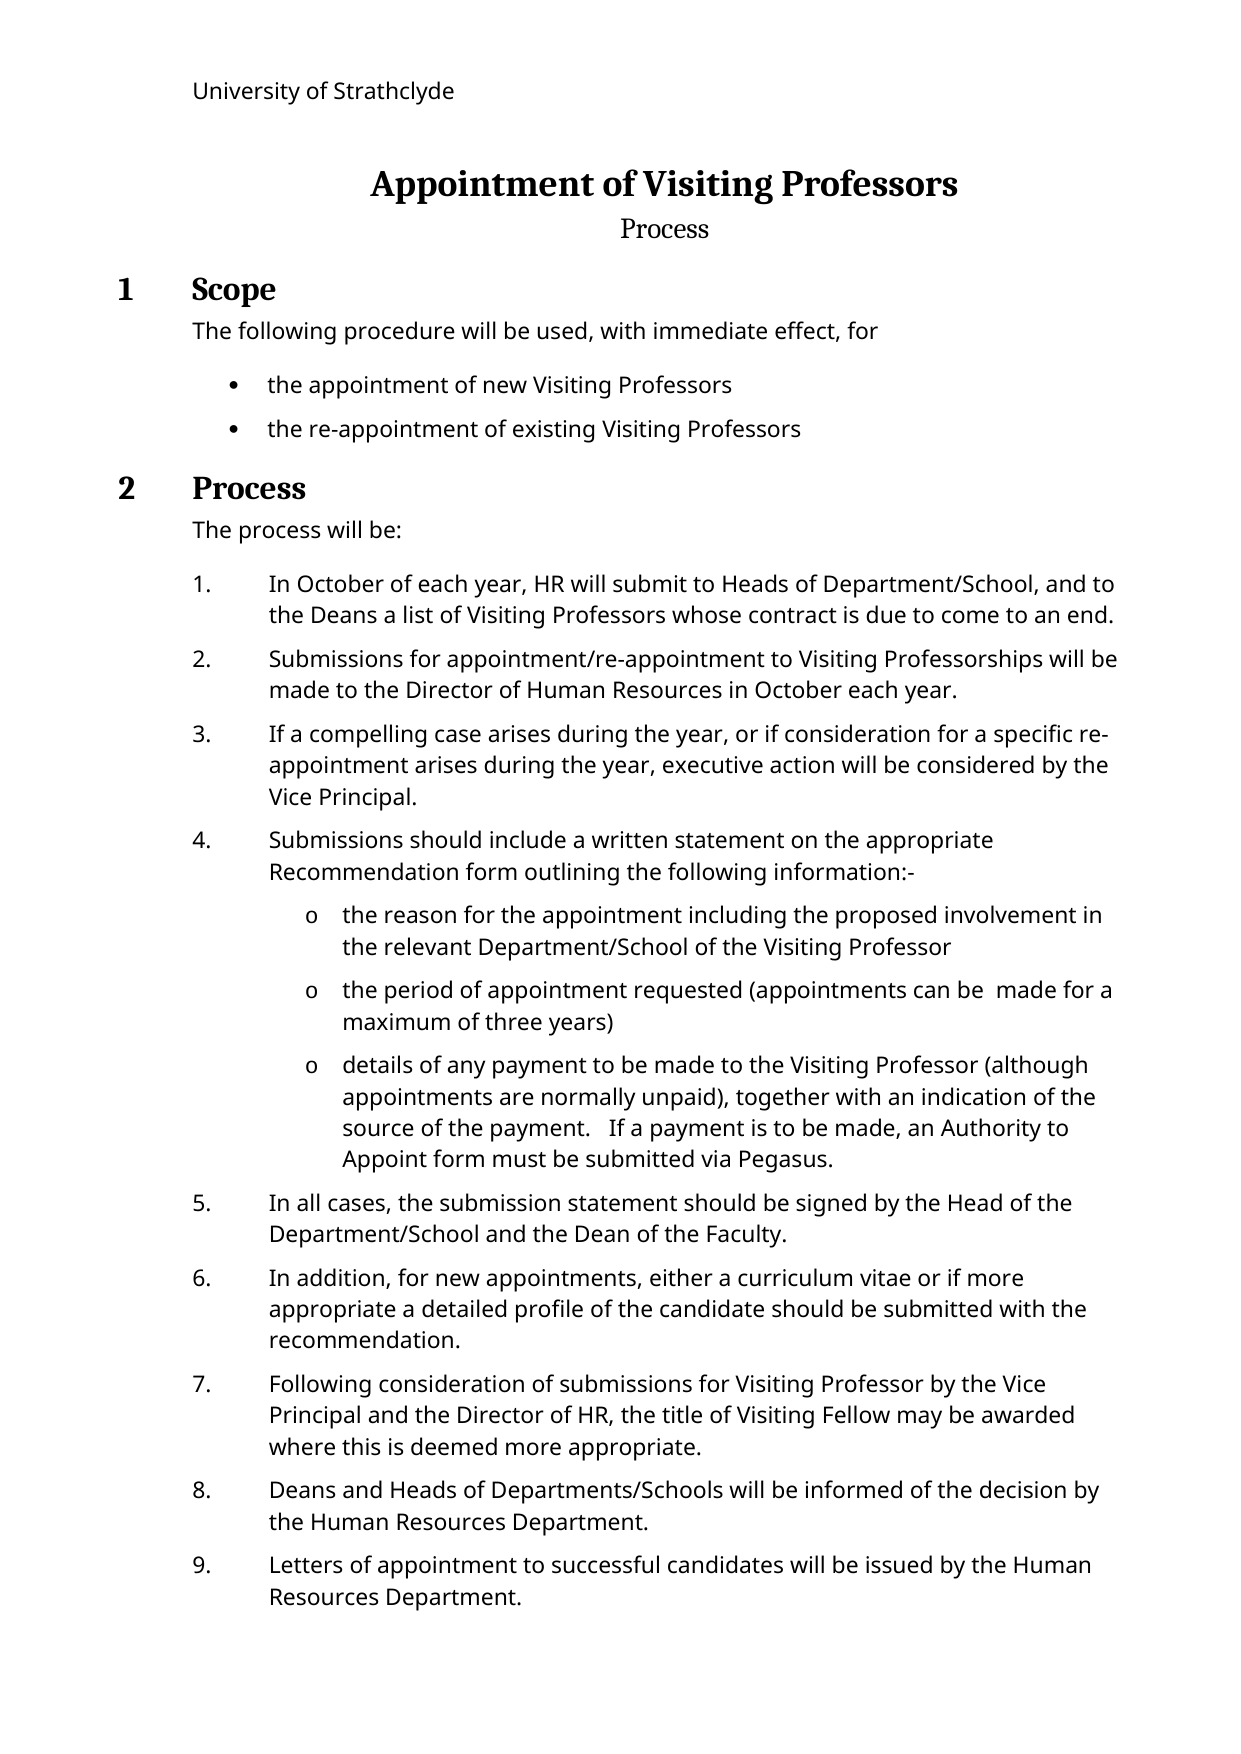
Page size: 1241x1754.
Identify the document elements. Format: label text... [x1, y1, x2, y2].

list Submissions should include a written statement on the appropriate Recommendation form outlining the following information:- [192, 824, 1137, 887]
list the reason for the appointment including the proposed involvement in the relevant Department/School of the Visiting Professor [304, 899, 1137, 962]
list In addition, for new appointments, either a curriculum vitae or if more appropriate a detailed profile of the candidate should be submitted with the recommendation. [192, 1262, 1137, 1356]
list Submissions for appointment/re-appointment to Visiting Professorships will be made to the Director of Human Resources in October each year. [192, 643, 1137, 705]
subtitle Scope [118, 270, 1137, 309]
list If a compelling case arises during the year, or if consideration for a specific re-appointment arises during the year, executive action will be considered by the Vice Principal. [192, 718, 1137, 812]
list In October of each year, HR will submit to Heads of Department/School, and to the Deans a list of Visiting Professors whose contract is due to come to an end. [192, 568, 1137, 630]
text The process will be: [192, 514, 1137, 545]
list Following consideration of submissions for Visiting Professor by the Vice Principal and the Director of HR, the title of Visiting Fellow may be awarded where this is deemed more appropriate. [192, 1368, 1137, 1462]
subtitle Process [118, 469, 1137, 507]
list In all cases, the submission statement should be signed by the Head of the Department/School and the Dean of the Faculty. [192, 1187, 1137, 1249]
list the re-appointment of existing Visiting Professors [229, 413, 1137, 444]
list Deans and Heads of Departments/Schools will be informed of the decision by the Human Resources Department. [192, 1474, 1137, 1537]
text The following procedure will be used, with immediate effect, for [192, 315, 1137, 346]
list the period of appointment requested (appointments can be made for a maximum of three years) [304, 974, 1137, 1037]
list details of any payment to be made to the Visiting Professor (although appointments are normally unpaid), together with an indication of the source of the payment. If a payment is to be made, an Authority to Appoint form must be submitted via Pegasus. [304, 1049, 1137, 1174]
list Letters of appointment to successful candidates will be issued by the Human Resources Department. [192, 1549, 1137, 1612]
list the appointment of new Visiting Professors [229, 369, 1137, 400]
